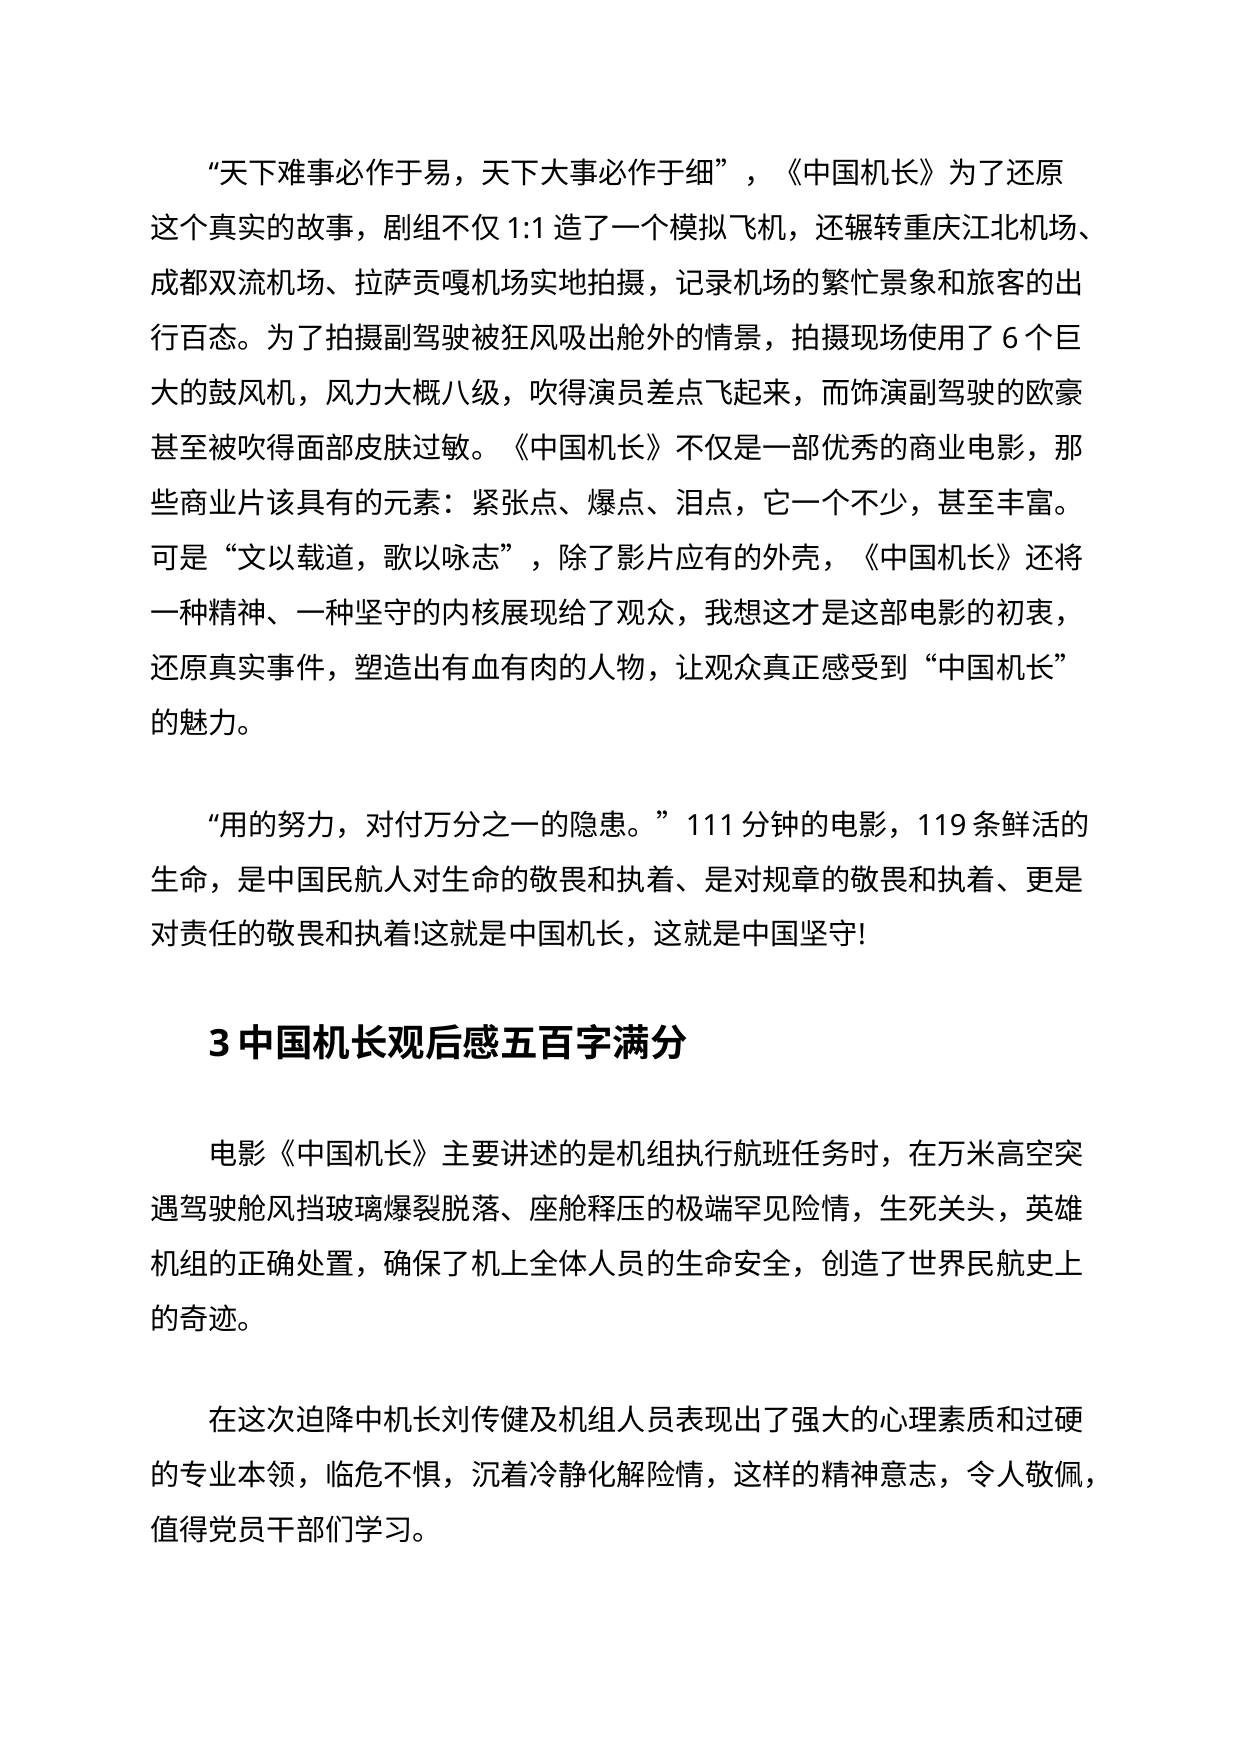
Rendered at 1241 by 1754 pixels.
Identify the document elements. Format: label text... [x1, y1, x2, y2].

text “天下难事必作于易，天下大事必作于细”，《中国机长》为了还原这个真实的故事，剧组不仅1:1造了一个模拟飞机，还辗转重庆江北机场、成都双流机场、拉萨贡嘎机场实地拍摄，记录机场的繁忙景象和旅客的出行百态。为了拍摄副驾驶被狂风吸出舱外的情景，拍摄现场使用了6个巨大的鼓风机，风力大概八级，吹得演员差点飞起来，而饰演副驾驶的欧豪甚至被吹得面部皮肤过敏。《中国机长》不仅是一部优秀的商业电影，那些商业片该具有的元素：紧张点、爆点、泪点，它一个不少，甚至丰富。可是“文以载道，歌以咏志”，除了影片应有的外壳，《中国机长》还将一种精神、一种坚守的内核展现给了观众，我想这才是这部电影的初衷，还原真实事件，塑造出有血有肉的人物，让观众真正感受到“中国机长”的魅力。 [150, 150, 1090, 742]
text 在这次迫降中机长刘传健及机组人员表现出了强大的心理素质和过硬的专业本领，临危不惧，沉着冷静化解险情，这样的精神意志，令人敬佩，值得党员干部们学习。 [150, 1397, 1090, 1549]
text 3中国机长观后感五百字满分 [150, 1013, 1090, 1067]
text “用的努力，对付万分之一的隐患。”111分钟的电影，119条鲜活的生命，是中国民航人对生命的敬畏和执着、是对规章的敬畏和执着、更是对责任的敬畏和执着!这就是中国机长，这就是中国坚守! [150, 801, 1090, 953]
text 电影《中国机长》主要讲述的是机组执行航班任务时，在万米高空突遇驾驶舱风挡玻璃爆裂脱落、座舱释压的极端罕见险情，生死关头，英雄机组的正确处置，确保了机上全体人员的生命安全，创造了世界民航史上的奇迹。 [150, 1131, 1090, 1337]
